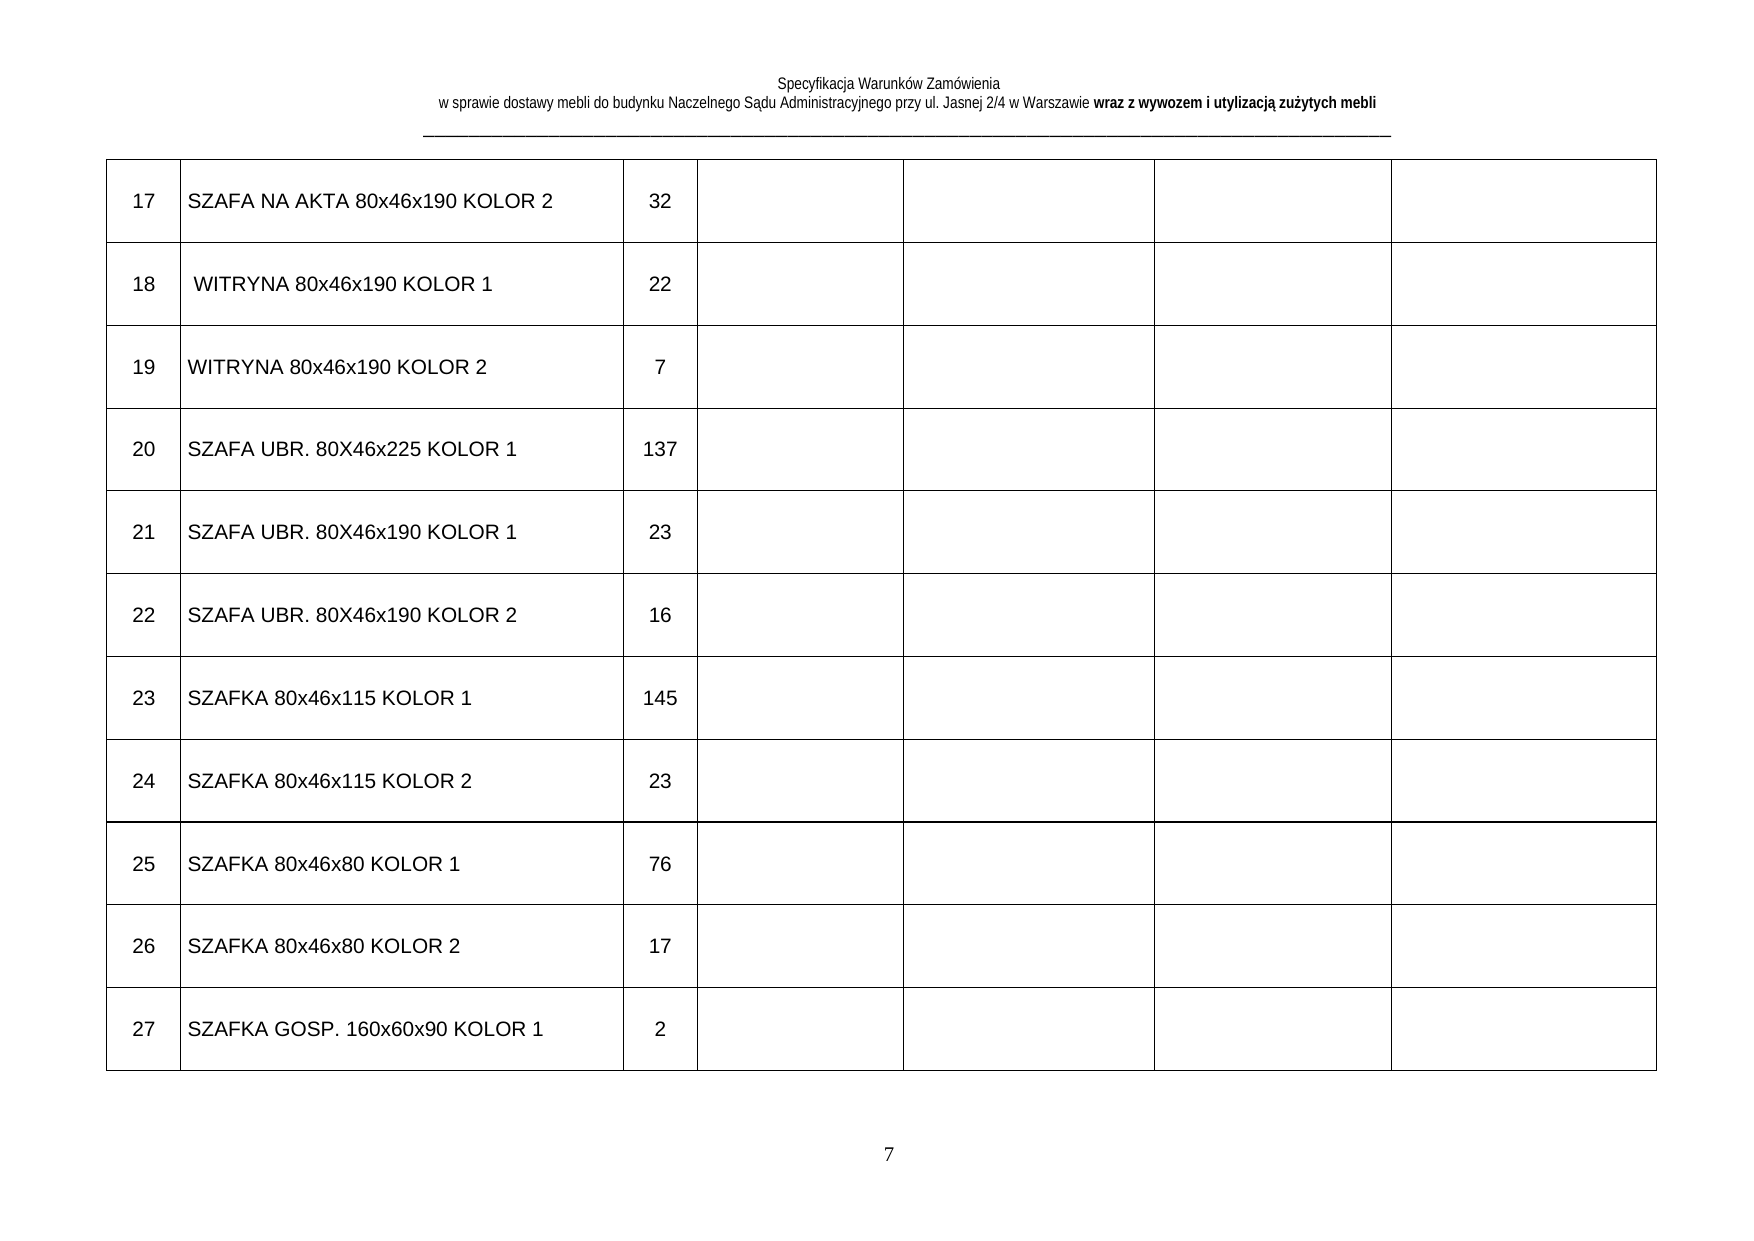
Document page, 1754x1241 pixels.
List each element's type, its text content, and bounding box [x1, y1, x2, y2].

table_cell [1392, 740, 1656, 821]
table_cell 25 [107, 823, 180, 904]
table_cell [698, 243, 903, 324]
table_cell [1155, 409, 1391, 490]
table_cell 22 [624, 243, 697, 324]
table_cell 18 [107, 243, 180, 324]
table_cell [1392, 574, 1656, 656]
table_cell 20 [107, 409, 180, 490]
table_cell SZAFKA 80x46x80 KOLOR 1 [181, 823, 623, 904]
table_cell [1155, 243, 1391, 324]
table_cell 76 [624, 823, 697, 904]
table_cell [1155, 740, 1391, 821]
table_cell [904, 657, 1154, 739]
table_cell [1392, 243, 1656, 324]
table_cell 2 [624, 988, 697, 1070]
table_cell [1392, 326, 1656, 407]
table_cell SZAFA UBR. 80X46x190 KOLOR 1 [181, 491, 623, 573]
table_cell 137 [624, 409, 697, 490]
table_cell 7 [624, 326, 697, 407]
table_cell 23 [624, 491, 697, 573]
table_cell [904, 823, 1154, 904]
table_cell [1392, 657, 1656, 739]
table_cell 24 [107, 740, 180, 821]
table_cell SZAFA UBR. 80X46x190 KOLOR 2 [181, 574, 623, 656]
table_cell [904, 160, 1154, 242]
table_cell 27 [107, 988, 180, 1070]
table_cell [904, 905, 1154, 987]
table_cell 23 [624, 740, 697, 821]
table_cell [904, 409, 1154, 490]
table_cell [698, 574, 903, 656]
table_cell [904, 988, 1154, 1070]
table_cell 16 [624, 574, 697, 656]
table_cell [1155, 160, 1391, 242]
table_cell SZAFKA GOSP. 160x60x90 KOLOR 1 [181, 988, 623, 1070]
table_cell [1155, 988, 1391, 1070]
table_cell WITRYNA 80x46x190 KOLOR 1 [181, 243, 623, 324]
table_cell 17 [624, 905, 697, 987]
table_cell [698, 160, 903, 242]
table_cell [698, 491, 903, 573]
table_cell [698, 740, 903, 821]
table_cell [698, 657, 903, 739]
table_cell [1155, 657, 1391, 739]
table_cell [698, 988, 903, 1070]
table_cell 145 [624, 657, 697, 739]
table_cell [904, 243, 1154, 324]
table_cell [1392, 491, 1656, 573]
table_cell SZAFKA 80x46x115 KOLOR 1 [181, 657, 623, 739]
table_cell 32 [624, 160, 697, 242]
table_cell SZAFA UBR. 80X46x225 KOLOR 1 [181, 409, 623, 490]
table_cell 23 [107, 657, 180, 739]
table_cell [1155, 574, 1391, 656]
table_cell [904, 326, 1154, 407]
table_cell [1392, 160, 1656, 242]
table_cell [904, 574, 1154, 656]
table_cell [1155, 823, 1391, 904]
table_cell SZAFA NA AKTA 80x46x190 KOLOR 2 [181, 160, 623, 242]
table_cell 22 [107, 574, 180, 656]
table_cell SZAFKA 80x46x80 KOLOR 2 [181, 905, 623, 987]
table_cell 19 [107, 326, 180, 407]
table_cell [1155, 326, 1391, 407]
table_cell [904, 491, 1154, 573]
table_cell 17 [107, 160, 180, 242]
table_cell [1392, 823, 1656, 904]
table_cell [698, 409, 903, 490]
table_cell 26 [107, 905, 180, 987]
table_cell SZAFKA 80x46x115 KOLOR 2 [181, 740, 623, 821]
table_cell [1155, 905, 1391, 987]
table_cell [698, 905, 903, 987]
table_cell WITRYNA 80x46x190 KOLOR 2 [181, 326, 623, 407]
table_cell [1392, 905, 1656, 987]
table_cell [904, 740, 1154, 821]
table_cell [1392, 988, 1656, 1070]
table_cell [1155, 491, 1391, 573]
table_cell [698, 326, 903, 407]
table_cell [698, 823, 903, 904]
table_cell 21 [107, 491, 180, 573]
table_cell [1392, 409, 1656, 490]
